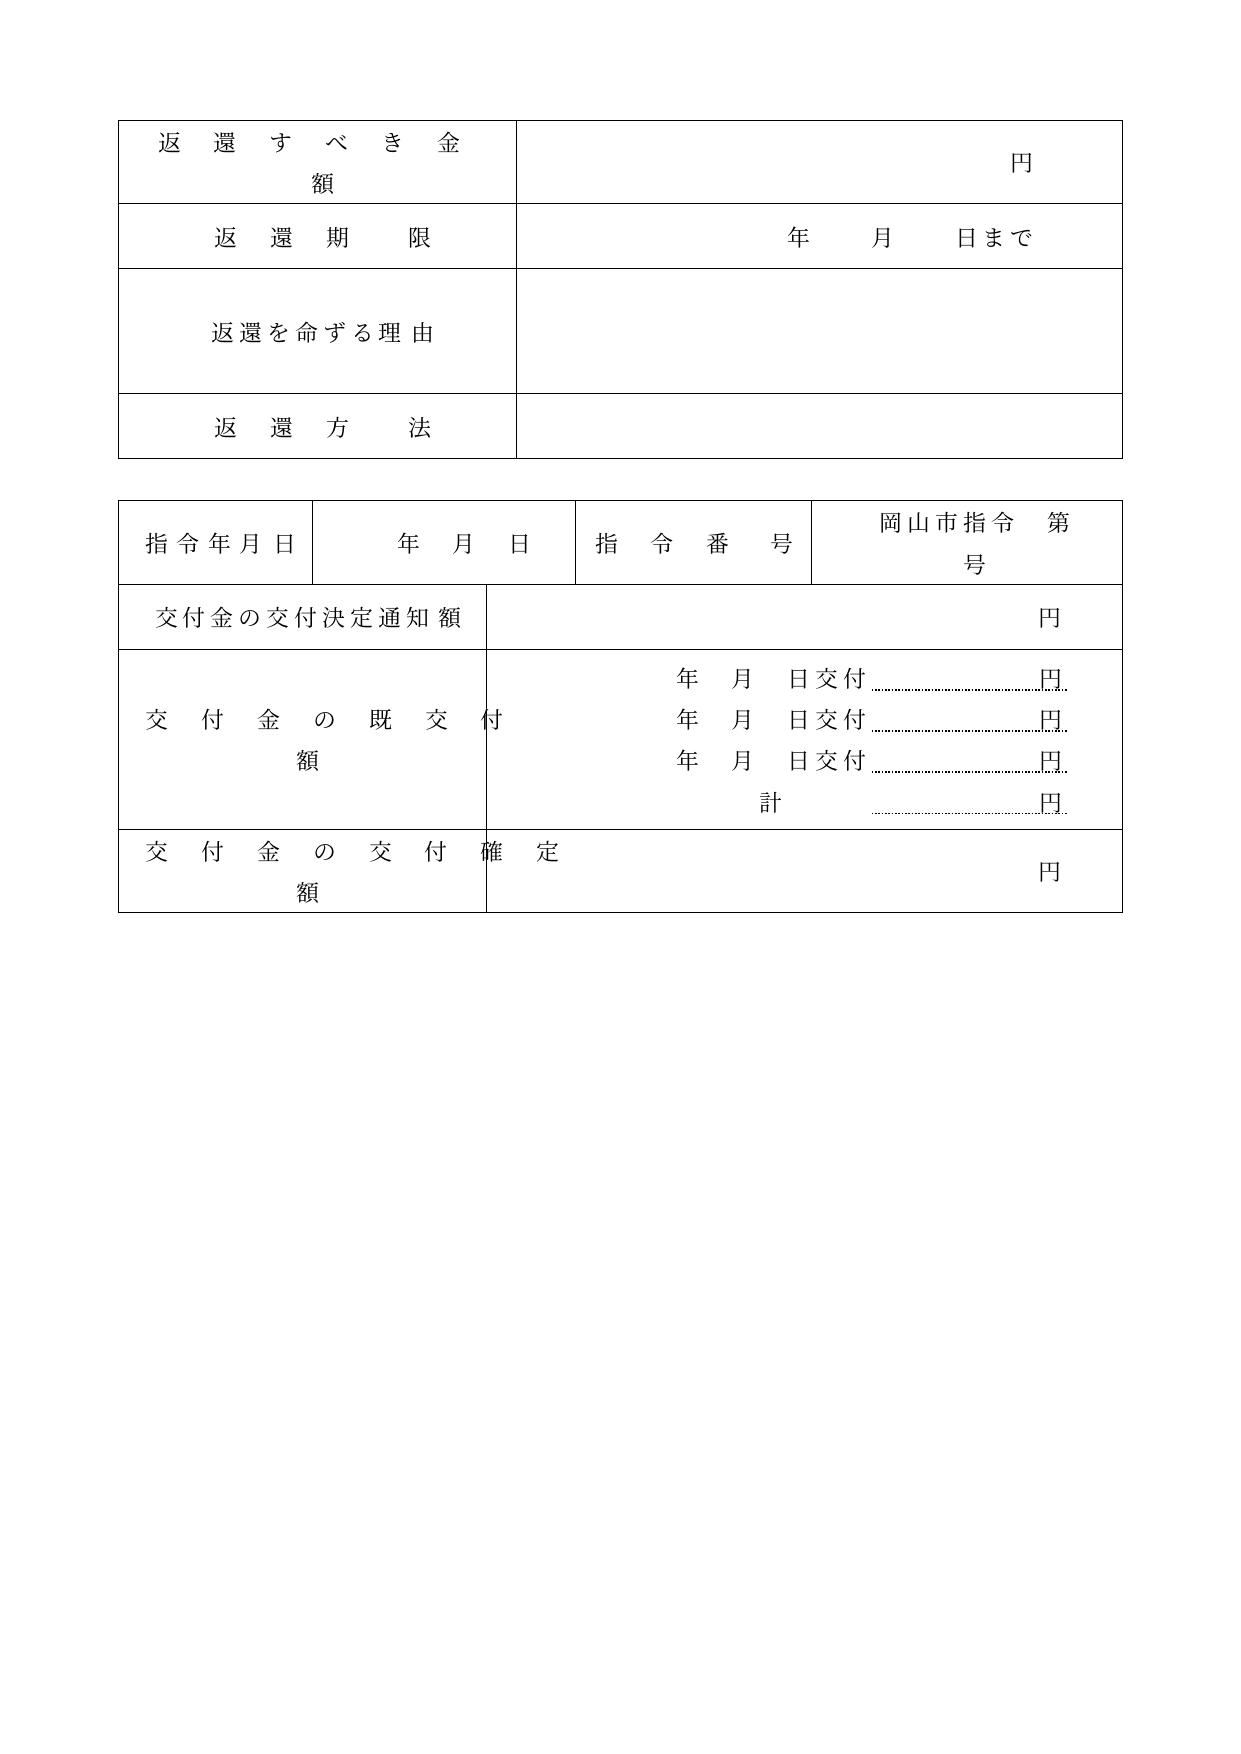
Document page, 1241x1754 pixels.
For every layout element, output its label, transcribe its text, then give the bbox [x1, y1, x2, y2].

table_cell 円 [487, 830, 1122, 912]
table_cell 返還を命ずる理由 [119, 269, 516, 393]
table_header 岡山市指令 第 号 [812, 501, 1122, 584]
table_cell [517, 394, 1122, 458]
table_cell 交付金の交付確定額 [119, 830, 486, 912]
table_cell 交付金の交付決定通知額 [119, 585, 486, 649]
table_cell 年 月 日交付 円 年 月 日交付 円 年 月 日交付 円 計 円 [487, 650, 1122, 828]
table_header 指令番号 [576, 501, 811, 584]
table_header 返還すべき金額 [119, 121, 516, 203]
table_cell 返還方法 [119, 394, 516, 458]
table_cell 返還期限 [119, 204, 516, 268]
table_header 円 [517, 121, 1122, 203]
table_cell 交付金の既交付額 [119, 650, 486, 828]
table_header 年 月 日 [313, 501, 575, 584]
table_cell 年 月 日まで [517, 204, 1122, 268]
table_cell 円 [487, 585, 1122, 649]
table_header 指令年月日 [119, 501, 312, 584]
table_cell [517, 269, 1122, 393]
